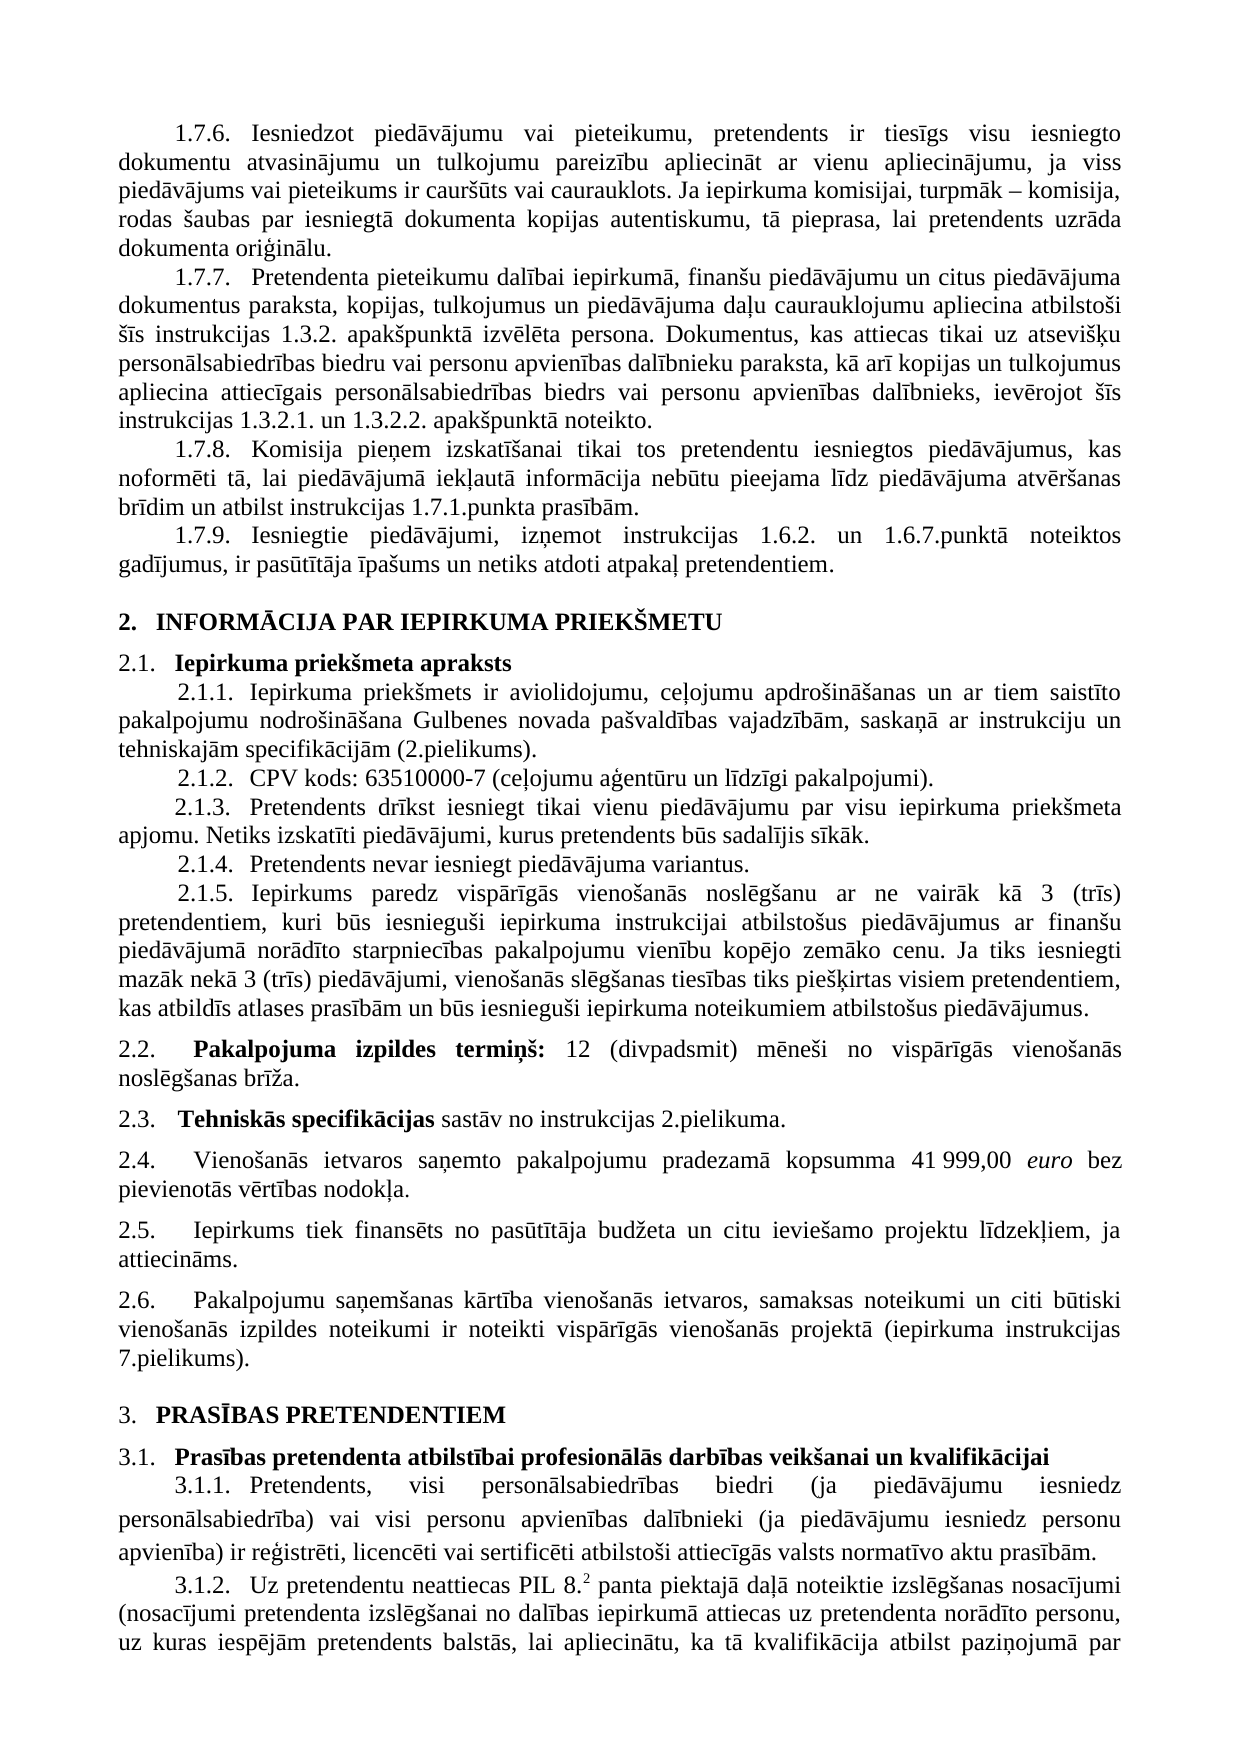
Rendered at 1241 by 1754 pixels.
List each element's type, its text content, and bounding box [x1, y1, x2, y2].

list Iesniegtie piedāvājumi, izņemot instrukcijas 1.6.2. un 1.6.7.punktā noteiktos gadījumus, ir pasūtītāja īpašums un netiks atdoti atpakaļ pretendentiem. [118, 521, 1122, 578]
list CPV kods: 63510000-7 (ceļojumu aģentūru un līdzīgi pakalpojumi). [118, 763, 1122, 792]
list Informācija par iepirkuma priekšmetu [118, 607, 1122, 636]
list Pretendents, visi personālsabiedrības biedri (ja piedāvājumu iesniedz personālsabiedrība) vai visi personu apvienības dalībnieki (ja piedāvājumu iesniedz personu apvienība) ir reģistrēti, licencēti vai sertificēti atbilstoši attiecīgās valsts normatīvo aktu prasībām. [118, 1471, 1122, 1565]
list Iesniedzot piedāvājumu vai pieteikumu, pretendents ir tiesīgs visu iesniegto dokumentu atvasinājumu un tulkojumu pareizību apliecināt ar vienu apliecinājumu, ja viss piedāvājums vai ir cauršūts vai caurauklots. Ja iepirkuma komisijai, turpmāk – komisija, rodas šaubas par iesniegtā dokumenta kopijas autentiskumu, tā pieprasa, lai pretendents uzrāda dokumenta oriģinālu. [118, 118, 1122, 262]
list Pakalpojumu saņemšanas kārtība vienošanās ietvaros, samaksas noteikumi un citi būtiski vienošanās izpildes noteikumi ir noteikti vispārīgās vienošanās projektā (iepirkuma instrukcijas 7.pielikums). [118, 1286, 1122, 1372]
list Iepirkuma priekšmets ir aviolidojumu, ceļojumu apdrošināšanas un ar tiem saistīto pakalpojumu nodrošināšana Gulbenes novada pašvaldības vajadzībām, saskaņā ar instrukciju un tehniskajām specifikācijām (2.pielikums). [118, 677, 1122, 763]
list Pretendents drīkst iesniegt tikai vienu piedāvājumu par visu iepirkuma priekšmeta apjomu. Netiks izskatīti piedāvājumi, kurus pretendents būs sadalījis sīkāk. [118, 792, 1122, 849]
list Komisija pieņem izskatīšanai tikai tos pretendentu iesniegtos piedāvājumus, kas noformēti tā, lai piedāvājumā iekļautā informācija nebūtu pieejama līdz piedāvājuma atvēršanas brīdim un atbilst instrukcijas 1.7.1.punkta prasībām. [118, 434, 1122, 521]
list Pakalpojuma izpildes termiņš: 12 (divpadsmit) mēneši no vispārīgās vienošanās noslēgšanas brīža. [118, 1034, 1122, 1092]
list Pretendenta pieteikumu dalībai iepirkumā, finanšu piedāvājumu un citus piedāvājuma dokumentus paraksta, kopijas, tulkojumus un piedāvājuma daļu caurauklojumu apliecina atbilstoši šīs instrukcijas 1.3.2. apakšpunktā izvēlēta persona. Dokumentus, kas attiecas tikai uz atsevišķu personālsabiedrības biedru vai personu apvienības dalībnieku paraksta, kā arī kopijas un tulkojumus apliecina attiecīgais personālsabiedrības biedrs vai personu apvienības dalībnieks, ievērojot šīs instrukcijas 1.3.2.1. un 1.3.2.2. apakšpunktā noteikto. [118, 262, 1122, 434]
list Iepirkuma priekšmeta apraksts [118, 648, 1122, 677]
list Vienošanās ietvaros saņemto pakalpojumu pradezamā kopsumma 41 999,00 euro bez pievienotās vērtības nodokļa. [118, 1146, 1122, 1203]
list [118, 1570, 1122, 1656]
list Pretendents nevar iesniegt piedāvājuma variantus. [177, 849, 1122, 878]
list Iepirkums tiek finansēts no pasūtītāja budžeta un citu ieviešamo projektu līdzekļiem, ja attiecināms. [118, 1216, 1122, 1273]
list Prasības pretendentiem [118, 1401, 1122, 1429]
list Iepirkums paredz vispārīgās vienošanās noslēgšanu ar ne vairāk kā 3 (trīs) pretendentiem, kuri būs iesnieguši iepirkuma instrukcijai atbilstošus piedāvājumus ar finanšu piedāvājumā norādīto starpniecības pakalpojumu vienību kopējo zemāko cenu. Ja tiks iesniegti mazāk nekā 3 (trīs) piedāvājumi, vienošanās slēgšanas tiesības tiks piešķirtas visiem pretendentiem, kas atbildīs atlases prasībām un būs iesnieguši iepirkuma noteikumiem atbilstošus piedāvājumus. [118, 878, 1122, 1022]
list Prasības pretendenta atbilstībai profesionālās darbības veikšanai un kvalifikācijai [118, 1442, 1122, 1471]
list Tehniskās specifikācijas sastāv no instrukcijas 2.pielikuma. [118, 1104, 1122, 1133]
